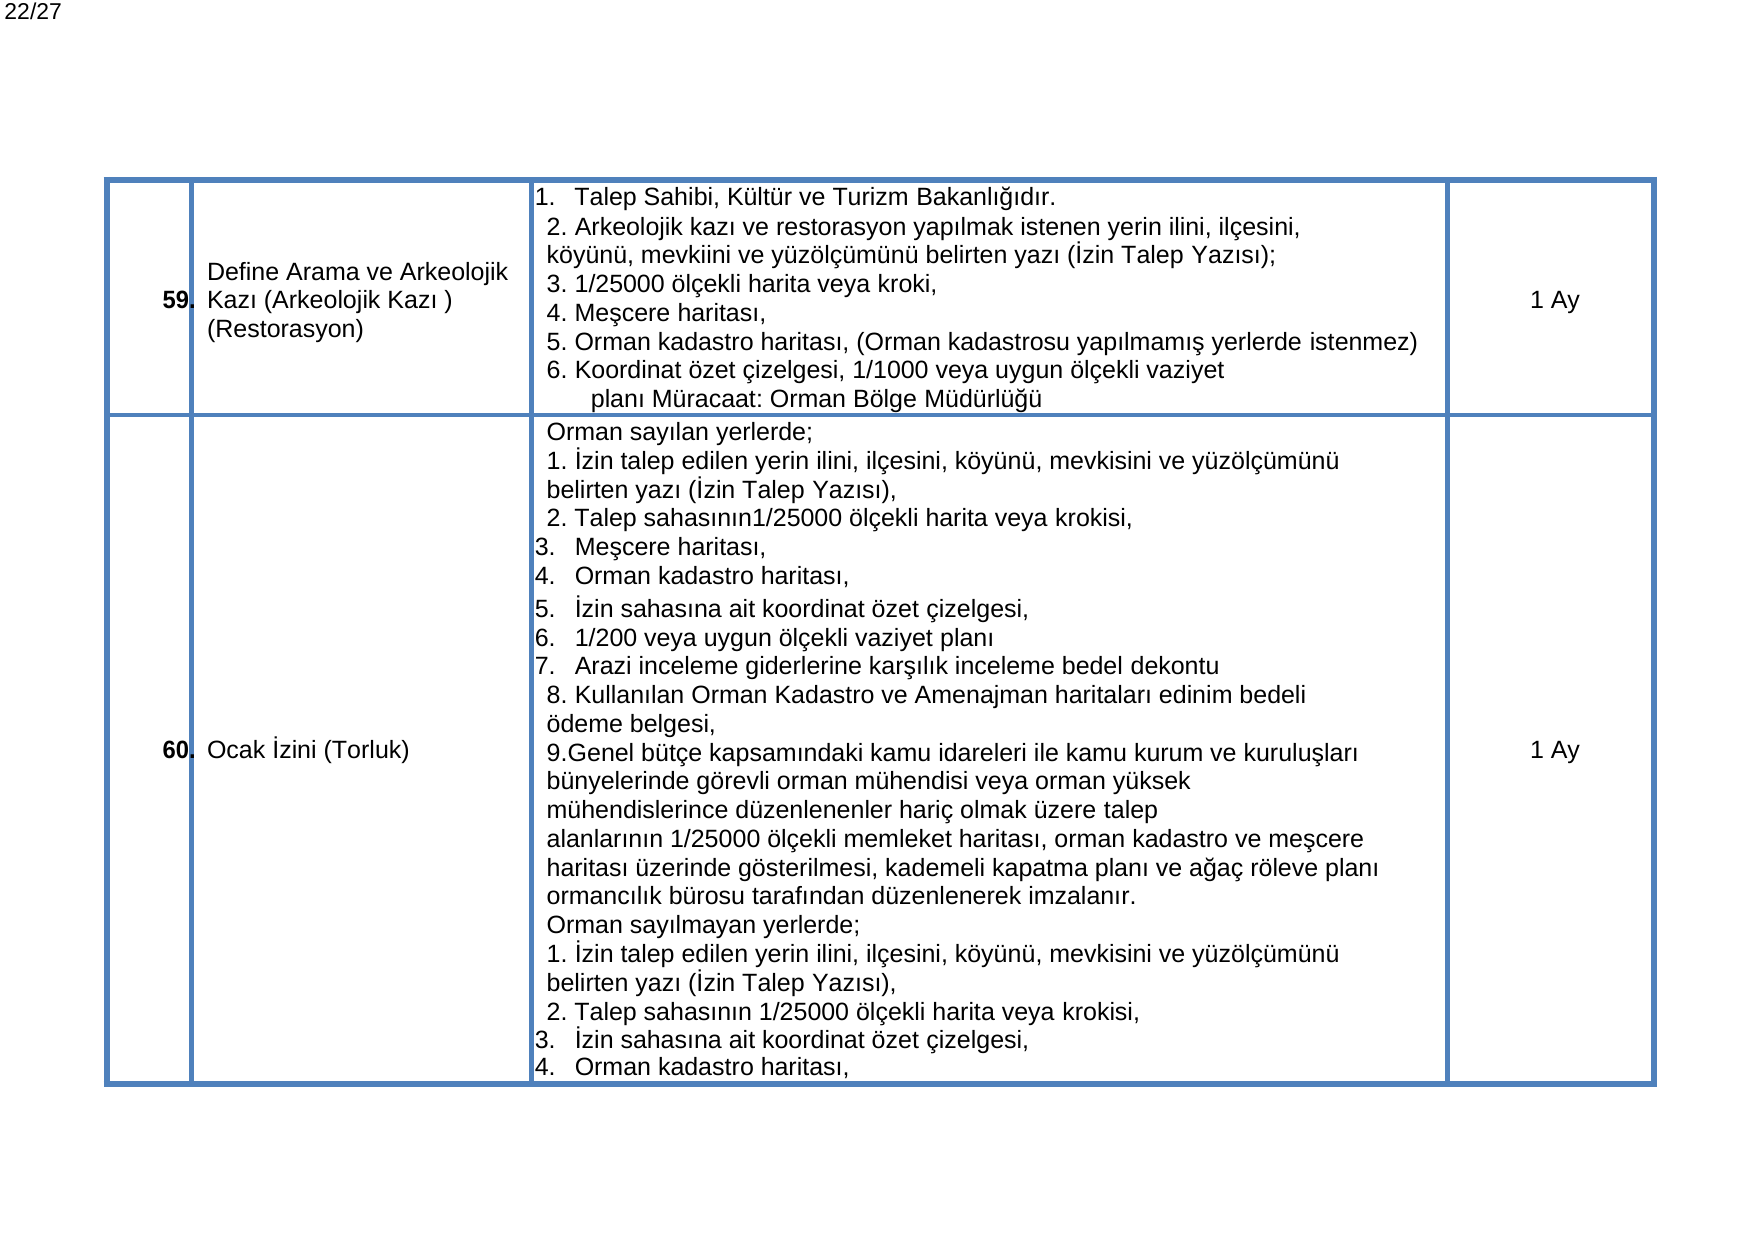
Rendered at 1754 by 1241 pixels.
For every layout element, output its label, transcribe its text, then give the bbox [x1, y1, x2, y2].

table_header 1 Ay [1450, 183, 1651, 413]
table_cell Orman sayılan yerlerde; İzin talep edilen yerin ilini, ilçesini, köyünü, mevkisini ve yüzölçümünü belirten yazı (İzin Talep Yazısı), Talep sahasının1/25000 ölçekli harita veya krokisi, Meşcere haritası, Orman kadastro haritası, İzin sahasına ait koordinat özet çizelgesi, 1/200 veya uygun ölçekli vaziyet planı Arazi inceleme giderlerine karşılık inceleme bedel dekontu Kullanılan Orman Kadastro ve Amenajman haritaları edinim bedeli ödeme belgesi, Genel bütçe kapsamındaki kamu idareleri ile kamu kurum ve kuruluşları bünyelerinde görevli orman mühendisi veya orman yüksek mühendislerince düzenlenenler hariç olmak üzere talep alanlarının 1/25000 ölçekli memleket haritası, orman kadastro ve meşcere haritası üzerinde gösterilmesi, kademeli kapatma planı ve ağaç röleve planı ormancılık bürosu tarafından düzenlenerek imzalanır. Orman sayılmayan yerlerde; İzin talep edilen yerin ilini, ilçesini, köyünü, mevkisini ve yüzölçümünü belirten yazı (İzin Talep Yazısı), Talep sahasının 1/25000 ölçekli harita veya krokisi, İzin sahasına ait koordinat özet çizelgesi, Orman kadastro haritası, [534, 417, 1445, 1081]
table_cell 1 Ay [1450, 417, 1651, 1081]
table_header Talep Sahibi, Kültür ve Turizm Bakanlığıdır. Arkeolojik kazı ve restorasyon yapılmak istenen yerin ilini, ilçesini, köyünü, mevkiini ve yüzölçümünü belirten yazı (İzin Talep Yazısı); 1/25000 ölçekli harita veya kroki, Meşcere haritası, Orman kadastro haritası, (Orman kadastrosu yapılmamış yerlerde istenmez) Koordinat özet çizelgesi, 1/1000 veya uygun ölçekli vaziyet planı Müracaat: Orman Bölge Müdürlüğü [534, 183, 1445, 413]
table_cell 60. [110, 417, 189, 1081]
table_header 59. [110, 183, 189, 413]
table_cell Ocak İzini (Torluk) [194, 417, 529, 1081]
table_header Define Arama ve Arkeolojik Kazı (Arkeolojik Kazı ) (Restorasyon) [194, 183, 529, 413]
